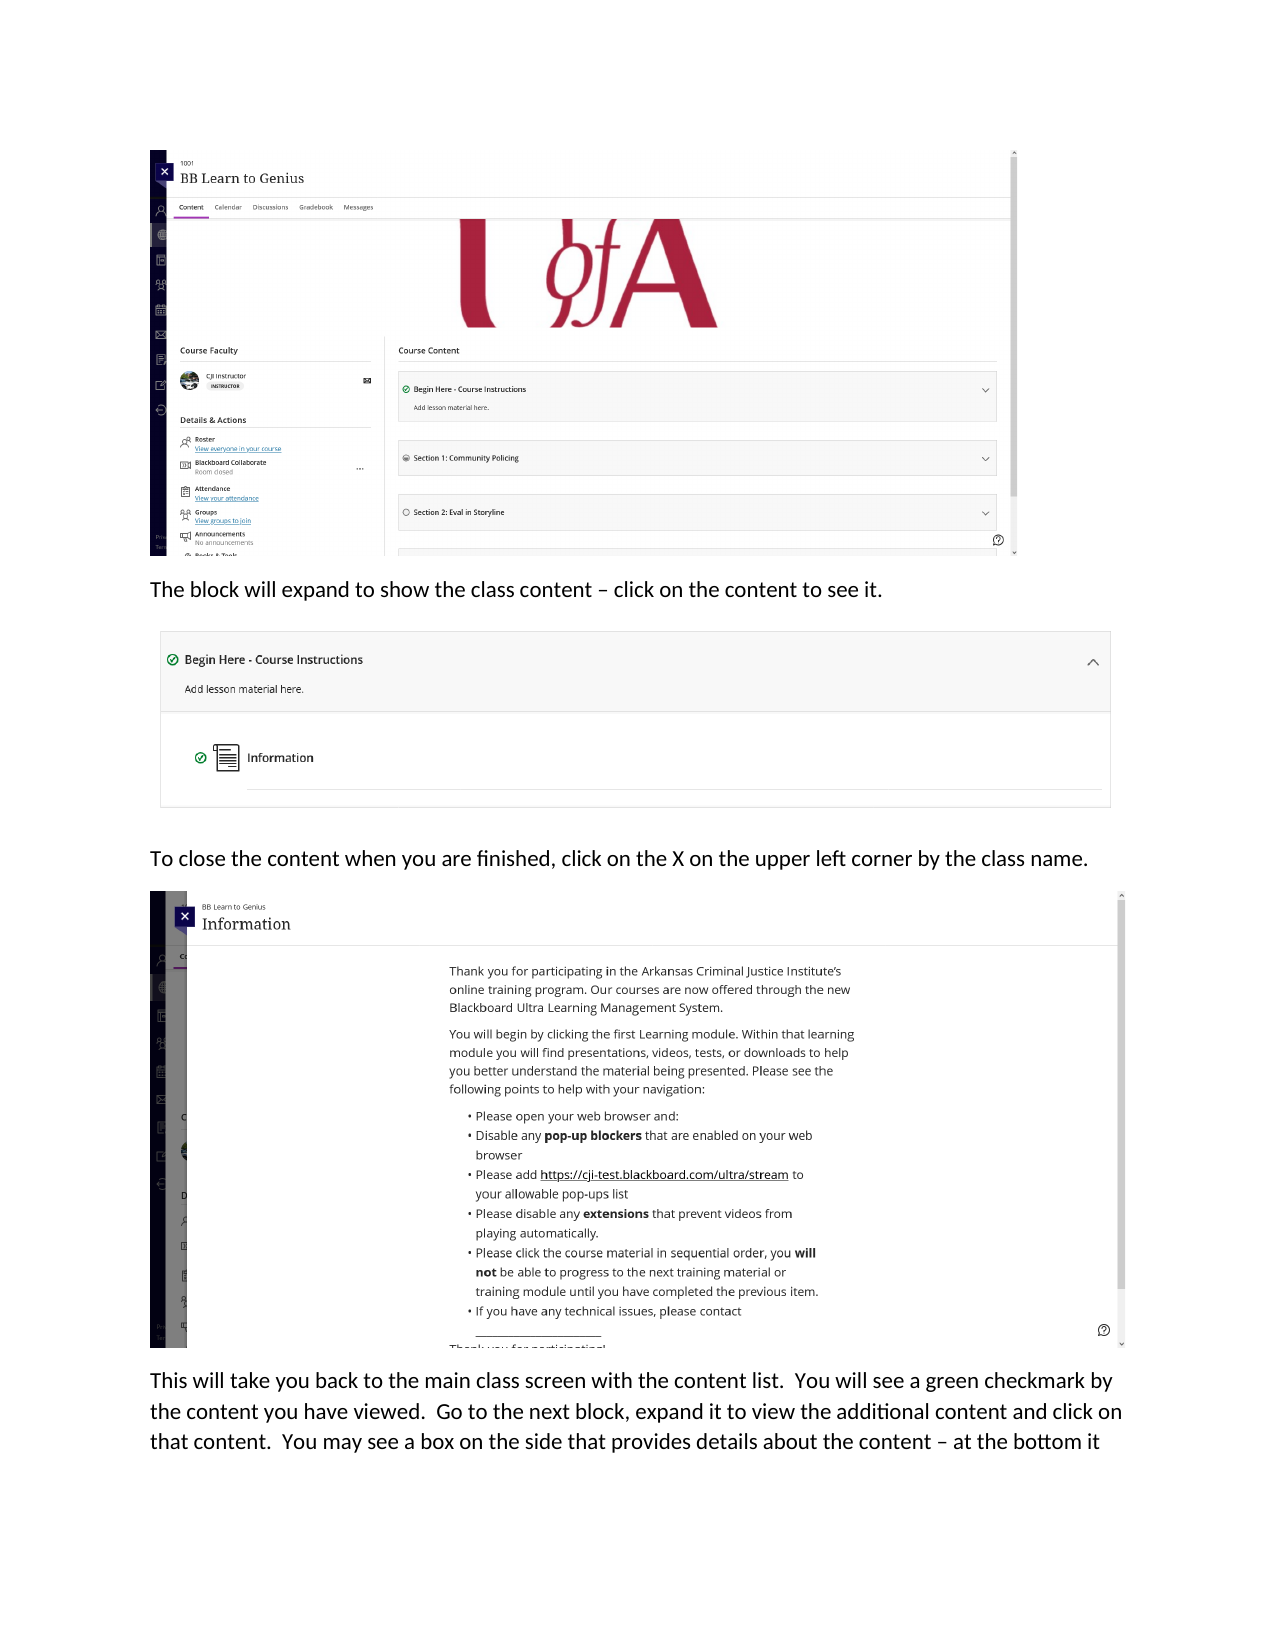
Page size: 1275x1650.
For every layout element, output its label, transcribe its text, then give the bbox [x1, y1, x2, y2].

text The block will expand to show the class content – click on the content to see it. [150, 575, 1125, 603]
text To close the content when you are finished, click on the X on the upper left corner by the class name. [150, 844, 1125, 872]
picture [150, 150, 1018, 556]
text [150, 1367, 1125, 1455]
picture [150, 621, 1125, 826]
picture [150, 891, 1125, 1348]
